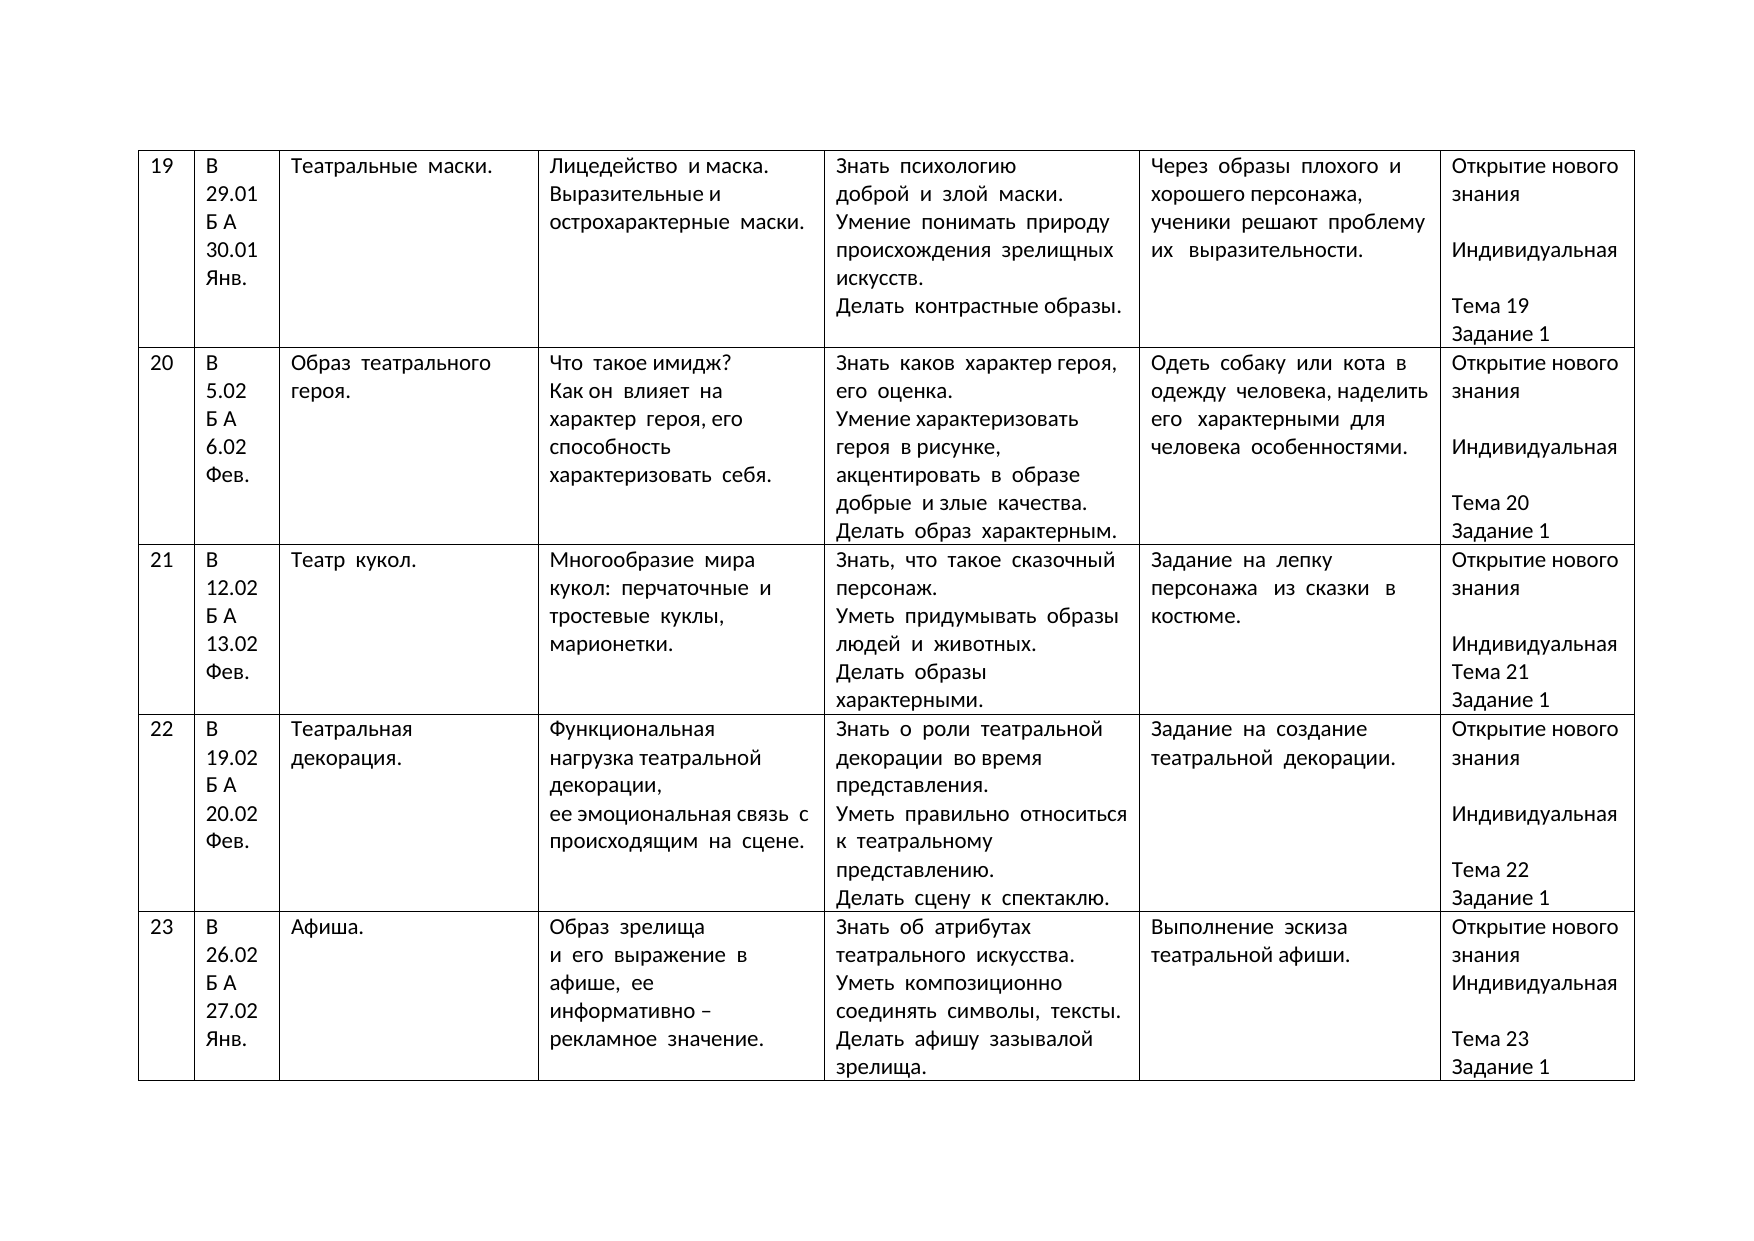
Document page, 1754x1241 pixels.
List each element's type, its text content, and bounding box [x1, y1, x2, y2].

table_cell В 26.02 Б А 27.02 Янв. [195, 912, 279, 1080]
table_cell 21 [139, 545, 194, 713]
table_cell Афиша. [280, 912, 538, 1080]
table_cell Знать о роли театральной декорации во время представления. Уметь правильно относиться к театральному представлению. Делать сцену к спектаклю. [825, 715, 1139, 911]
table_cell Образ зрелища и его выражение в афише, ее информативно – рекламное значение. [539, 912, 824, 1080]
table_cell 19 [139, 151, 194, 347]
table_cell Открытие нового знания Индивидуальная Тема 21 Задание 1 [1441, 545, 1634, 713]
table_cell Знать, что такое сказочный персонаж. Уметь придумывать образы людей и животных. Делать образы характерными. [825, 545, 1139, 713]
table_cell Театр кукол. [280, 545, 538, 713]
table_cell Многообразие мира кукол: перчаточные и тростевые куклы, марионетки. [539, 545, 824, 713]
table_cell Что такое имидж? Как он влияет на характер героя, его способность характеризовать себя. [539, 348, 824, 544]
table_cell Театральные маски. [280, 151, 538, 347]
table_cell Театральная декорация. [280, 715, 538, 911]
table_cell Знать каков характер героя, его оценка. Умение характеризовать героя в рисунке, акцентировать в образе добрые и злые качества. Делать образ характерным. [825, 348, 1139, 544]
table_cell 20 [139, 348, 194, 544]
table_cell В 12.02 Б А 13.02 Фев. [195, 545, 279, 713]
table_cell 23 [139, 912, 194, 1080]
table_cell Через образы плохого и хорошего персонажа, ученики решают проблему их выразительности. [1140, 151, 1440, 347]
table_cell Открытие нового знания Индивидуальная Тема 19 Задание 1 [1441, 151, 1634, 347]
table_cell В 19.02 Б А 20.02 Фев. [195, 715, 279, 911]
table_cell Знать психологию доброй и злой маски. Умение понимать природу происхождения зрелищных искусств. Делать контрастные образы. [825, 151, 1139, 347]
table_cell Лицедейство и маска. Выразительные и острохарактерные маски. [539, 151, 824, 347]
table_cell В 29.01 Б А 30.01 Янв. [195, 151, 279, 347]
table_cell Задание на создание театральной декорации. [1140, 715, 1440, 911]
table_cell Открытие нового знания Индивидуальная Тема 22 Задание 1 [1441, 715, 1634, 911]
table_cell Открытие нового знания Индивидуальная Тема 23 Задание 1 [1441, 912, 1634, 1080]
table_cell В 5.02 Б А 6.02 Фев. [195, 348, 279, 544]
table_cell Задание на лепку персонажа из сказки в костюме. [1140, 545, 1440, 713]
table_cell Открытие нового знания Индивидуальная Тема 20 Задание 1 [1441, 348, 1634, 544]
table_cell Функциональная нагрузка театральной декорации, ее эмоциональная связь с происходящим на сцене. [539, 715, 824, 911]
table_cell Знать об атрибутах театрального искусства. Уметь композиционно соединять символы, тексты. Делать афишу зазывалой зрелища. [825, 912, 1139, 1080]
table_cell Одеть собаку или кота в одежду человека, наделить его характерными для человека особенностями. [1140, 348, 1440, 544]
table_cell Выполнение эскиза театральной афиши. [1140, 912, 1440, 1080]
table_cell 22 [139, 715, 194, 911]
table_cell Образ театрального героя. [280, 348, 538, 544]
